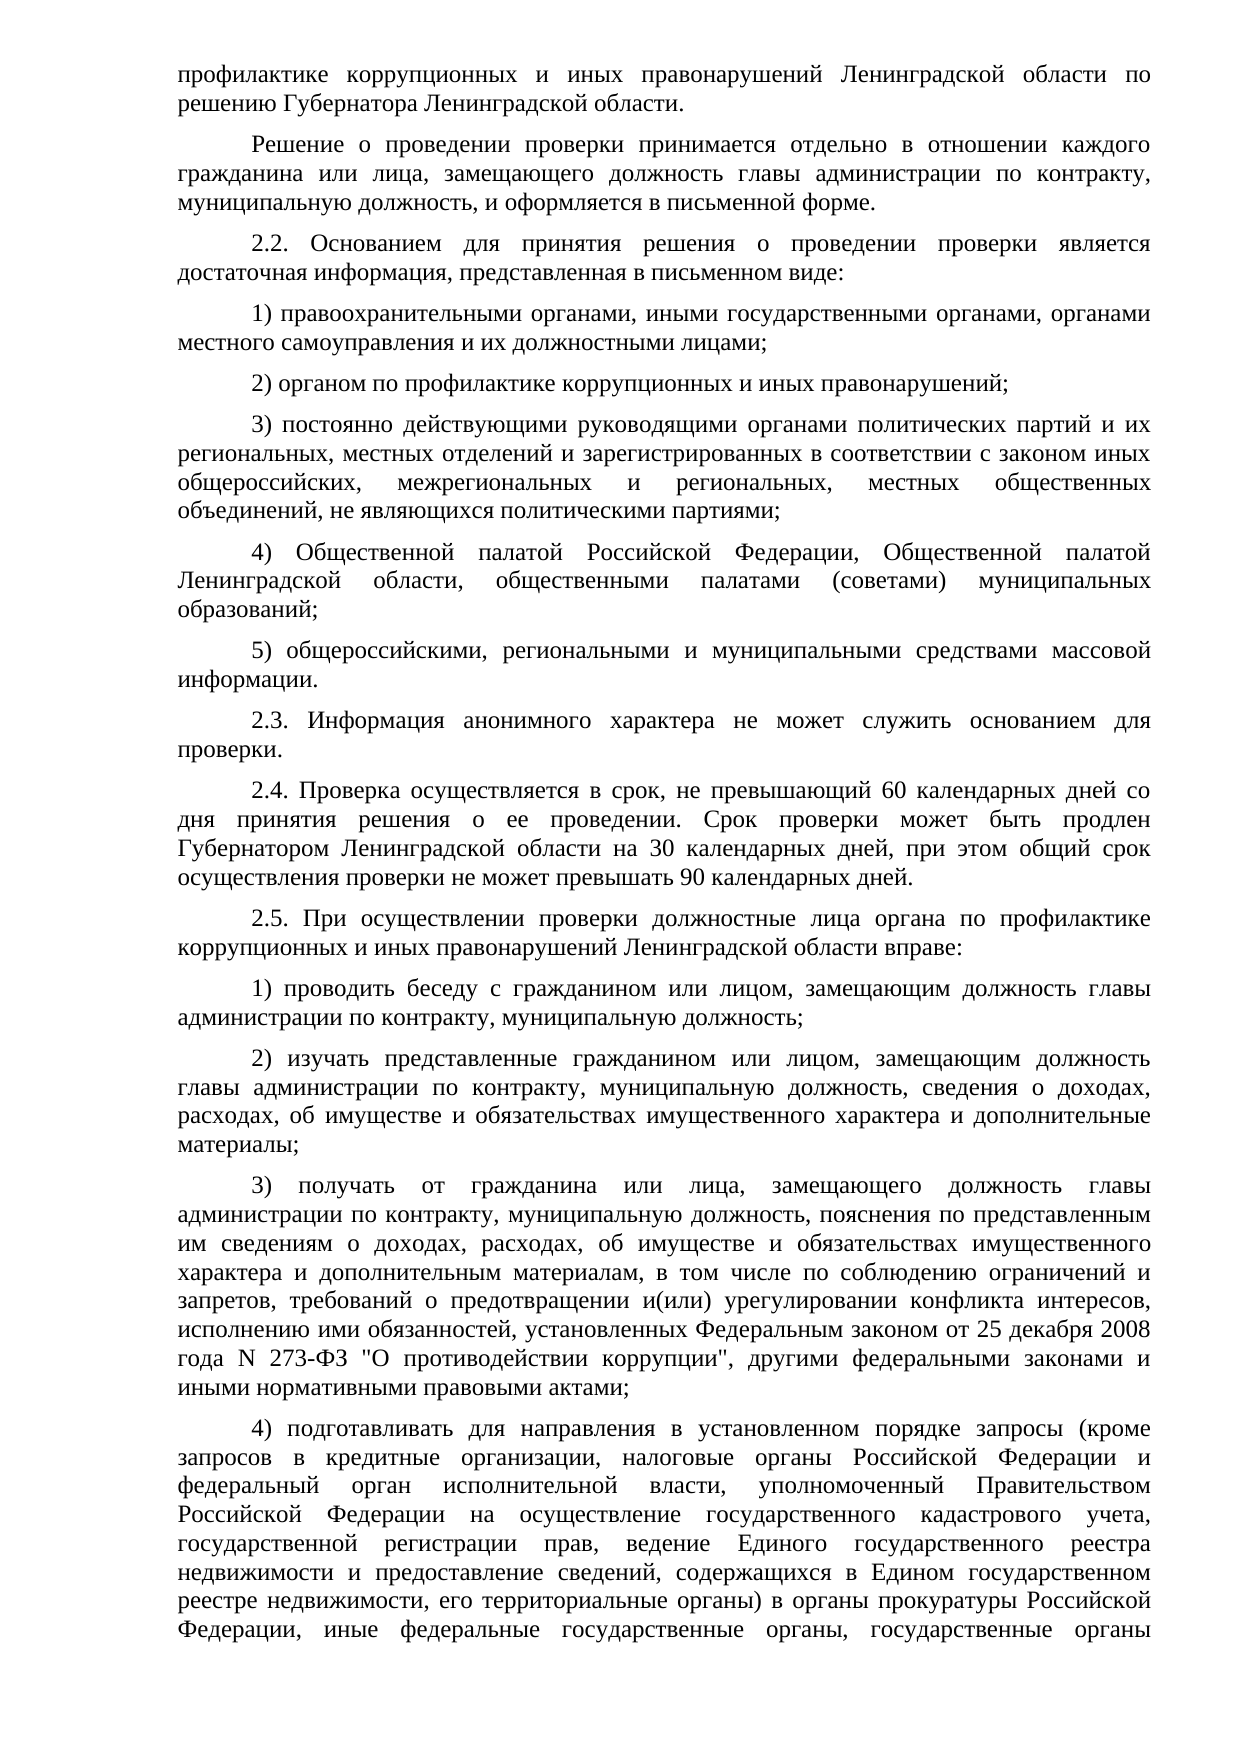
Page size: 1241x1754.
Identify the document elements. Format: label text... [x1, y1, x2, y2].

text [177, 59, 1152, 117]
text 1) правоохранительными органами, иными государственными органами, органами местного самоуправления и их должностными лицами; [177, 298, 1152, 355]
text 5) общероссийскими, региональными и муниципальными средствами массовой информации. [177, 635, 1152, 693]
text 2.5. При осуществлении проверки должностные лица органа по профилактике коррупционных и иных правонарушений Ленинградской области вправе: [177, 903, 1152, 960]
text 2) органом по профилактике коррупционных и иных правонарушений; [177, 368, 1152, 397]
text Решение о проведении проверки принимается отдельно в отношении каждого гражданина или лица, замещающего должность главы администрации по контракту, муниципальную должность, и оформляется в письменной форме. [177, 129, 1152, 215]
text 2) изучать представленные гражданином или лицом, замещающим должность главы администрации по контракту, муниципальную должность, сведения о доходах, расходах, об имуществе и обязательствах имущественного характера и дополнительные материалы; [177, 1043, 1152, 1158]
text 4) Общественной палатой Российской Федерации, Общественной палатой Ленинградской области, общественными палатами (советами) муниципальных образований; [177, 537, 1152, 623]
text 3) постоянно действующими руководящими органами политических партий и их региональных, местных отделений и зарегистрированных в соответствии с законом иных общероссийских, межрегиональных и региональных, местных общественных объединений, не являющихся политическими партиями; [177, 409, 1152, 524]
text 2.2. Основанием для принятия решения о проведении проверки является достаточная информация, представленная в письменном виде: [177, 228, 1152, 285]
text 3) получать от гражданина или лица, замещающего должность главы администрации по контракту, муниципальную должность, пояснения по представленным им сведениям о доходах, расходах, об имуществе и обязательствах имущественного характера и дополнительным материалам, в том числе по соблюдению ограничений и запретов, требований о предотвращении и(или) урегулировании конфликта интересов, исполнению ими обязанностей, установленных Федеральным законом от 25 декабря 2008 года N 273-ФЗ "О противодействии коррупции", другими федеральными законами и иными нормативными правовыми актами; [177, 1170, 1152, 1400]
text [177, 1413, 1152, 1643]
text 2.4. Проверка осуществляется в срок, не превышающий 60 календарных дней со дня принятия решения о ее проведении. Срок проверки может быть продлен Губернатором Ленинградской области на 30 календарных дней, при этом общий срок осуществления проверки не может превышать 90 календарных дней. [177, 775, 1152, 890]
text 1) проводить беседу с гражданином или лицом, замещающим должность главы администрации по контракту, муниципальную должность; [177, 973, 1152, 1030]
text 2.3. Информация анонимного характера не может служить основанием для проверки. [177, 705, 1152, 763]
